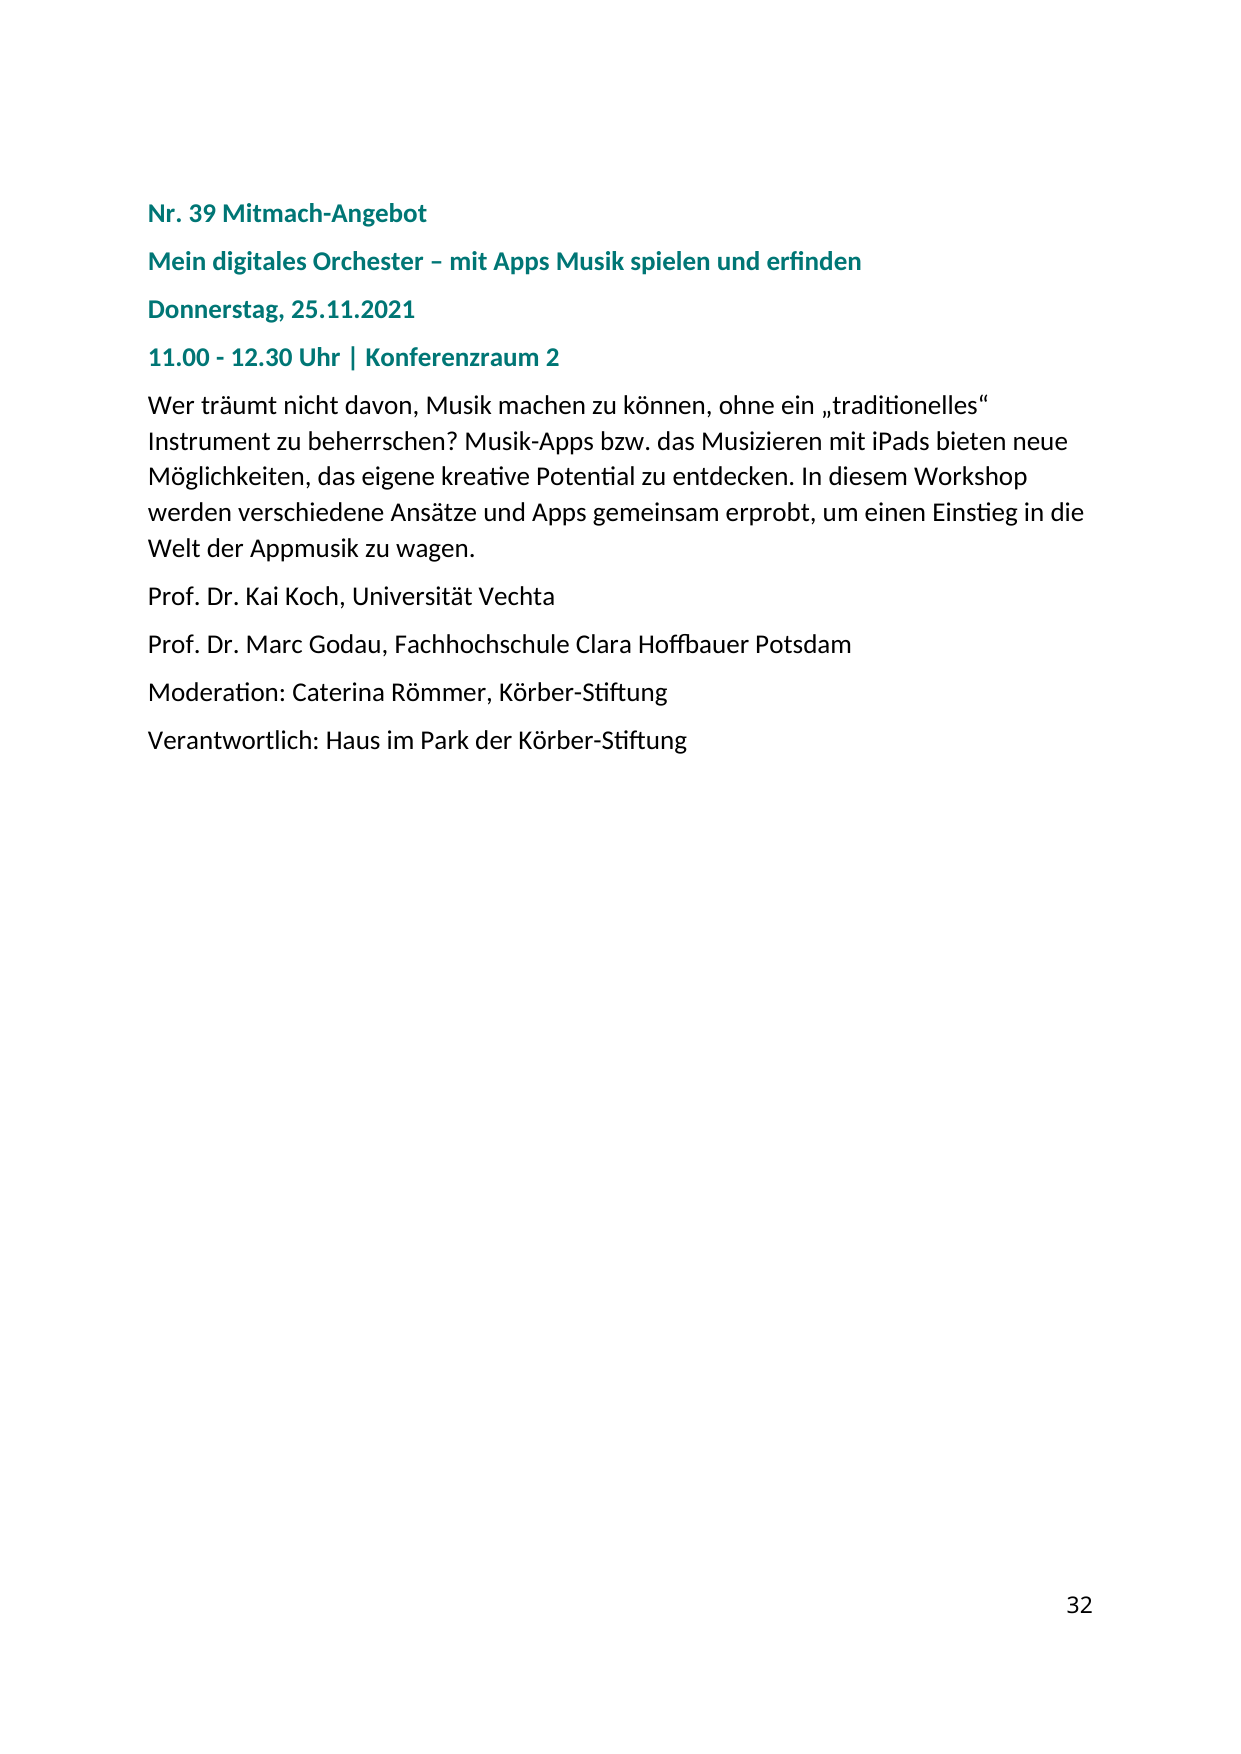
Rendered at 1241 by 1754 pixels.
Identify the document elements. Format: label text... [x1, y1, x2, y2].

subtitle Nr. 39 Mitmach-Angebot [148, 196, 1092, 229]
text Verantwortlich: Haus im Park der Körber-Stiftung [148, 723, 1092, 756]
subtitle 11.00 - 12.30 Uhr | Konferenzraum 2 [148, 340, 1092, 373]
text Wer träumt nicht davon, Musik machen zu können, ohne ein „traditionelles“ Instrument zu beherrschen? Musik-Apps bzw. das Musizieren mit iPads bieten neue Möglichkeiten, das eigene kreative Potential zu entdecken. In diesem Workshop werden verschiedene Ansätze und Apps gemeinsam erprobt, um einen Einstieg in die Welt der Appmusik zu wagen. [148, 388, 1092, 564]
text Moderation: Caterina Römmer, Körber-Stiftung [148, 675, 1092, 708]
subtitle Mein digitales Orchester – mit Apps Musik spielen und erfinden [148, 244, 1092, 277]
subtitle Donnerstag, 25.11.2021 [148, 292, 1092, 325]
text Prof. Dr. Kai Koch, Universität Vechta [148, 579, 1092, 612]
text Prof. Dr. Marc Godau, Fachhochschule Clara Hoffbauer Potsdam [148, 627, 1092, 660]
